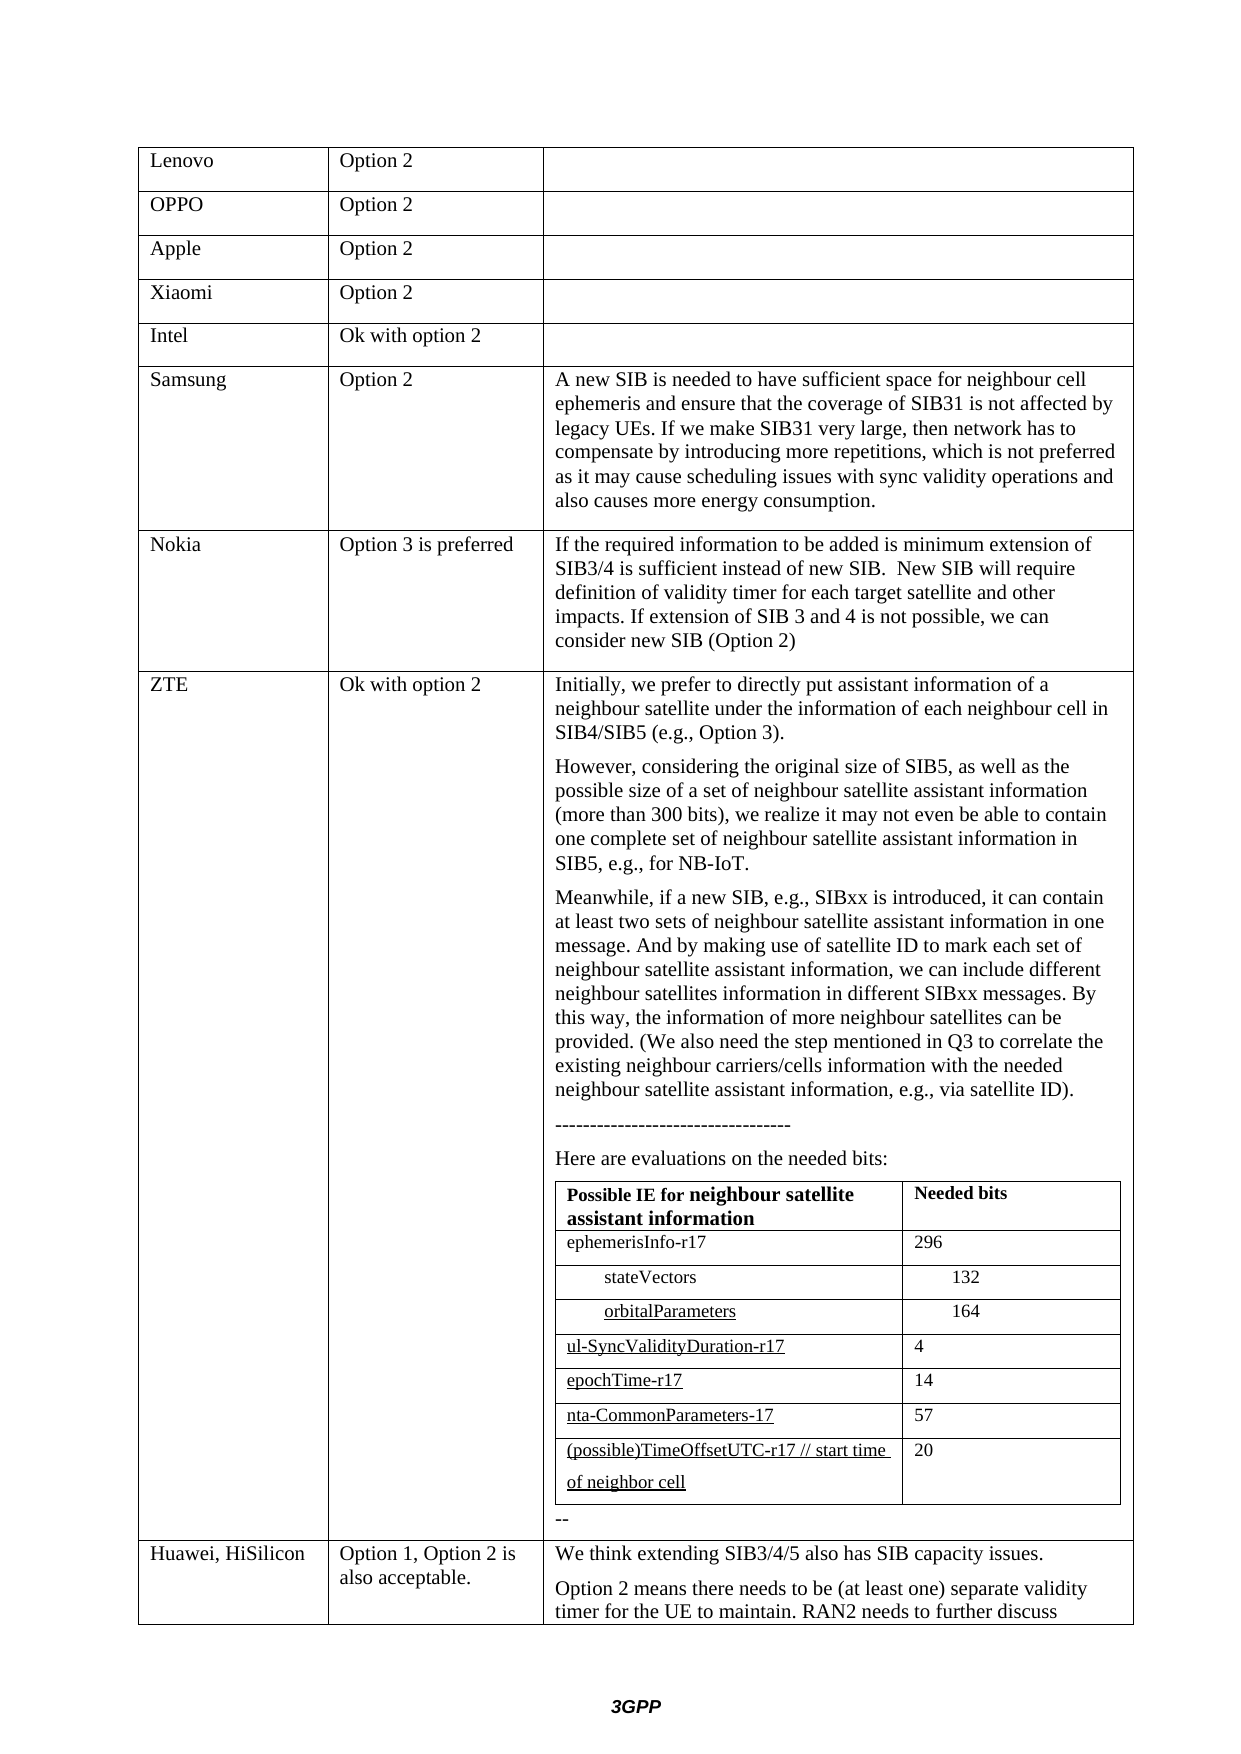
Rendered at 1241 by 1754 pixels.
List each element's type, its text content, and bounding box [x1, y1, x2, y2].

table_cell Option 2 [329, 192, 543, 235]
table_cell Option 2 [329, 236, 543, 278]
table_cell Ok with option 2 [329, 672, 543, 1540]
table_cell [544, 236, 1133, 278]
table_cell [544, 280, 1133, 322]
table_cell Option 2 [329, 148, 543, 191]
table_cell Initially, we prefer to directly put assistant information of a neighbour satellite under the information of each neighbour cell in SIB4/SIB5 (e.g., Option 3). However, considering the original size of SIB5, as well as the possible size of a set of neighbour satellite assistant information (more than 300 bits), we realize it may not even be able to contain one complete set of neighbour satellite assistant information in SIB5, e.g., for NB-IoT. Meanwhile, if a new SIB, e.g., SIBxx is introduced, it can contain at least two sets of neighbour satellite assistant information in one message. And by making use of satellite ID to mark each set of neighbour satellite assistant information, we can include different neighbour satellites information in different SIBxx messages. By this way, the information of more neighbour satellites can be provided. (We also need the step mentioned in Q3 to correlate the existing neighbour carriers/cells information with the needed neighbour satellite assistant information, e.g., via satellite ID). ---------------------------------- Here are evaluations on the needed bits: -- [544, 672, 1133, 1540]
table_cell [544, 324, 1133, 366]
table_cell Ok with option 2 [329, 324, 543, 366]
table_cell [329, 1541, 543, 1623]
table_cell Option 2 [329, 367, 543, 530]
table_cell Option 3 is preferred [329, 531, 543, 671]
table_cell Nokia [139, 531, 328, 671]
table_cell ZTE [139, 672, 328, 1540]
table_cell Apple [139, 236, 328, 278]
table_cell OPPO [139, 192, 328, 235]
table_cell Lenovo [139, 148, 328, 191]
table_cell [544, 1541, 1133, 1623]
table_cell Intel [139, 324, 328, 366]
table_cell Option 2 [329, 280, 543, 322]
table_cell [544, 192, 1133, 235]
table_cell [544, 148, 1133, 191]
table_cell Huawei, HiSilicon [139, 1541, 328, 1623]
table_cell If the required information to be added is minimum extension of SIB3/4 is sufficient instead of new SIB. New SIB will require definition of validity timer for each target satellite and other impacts. If extension of SIB 3 and 4 is not possible, we can consider new SIB (Option 2) [544, 531, 1133, 671]
table_cell Xiaomi [139, 280, 328, 322]
table_cell A new SIB is needed to have sufficient space for neighbour cell ephemeris and ensure that the coverage of SIB31 is not affected by legacy UEs. If we make SIB31 very large, then network has to compensate by introducing more repetitions, which is not preferred as it may cause scheduling issues with sync validity operations and also causes more energy consumption. [544, 367, 1133, 530]
table_cell Samsung [139, 367, 328, 530]
